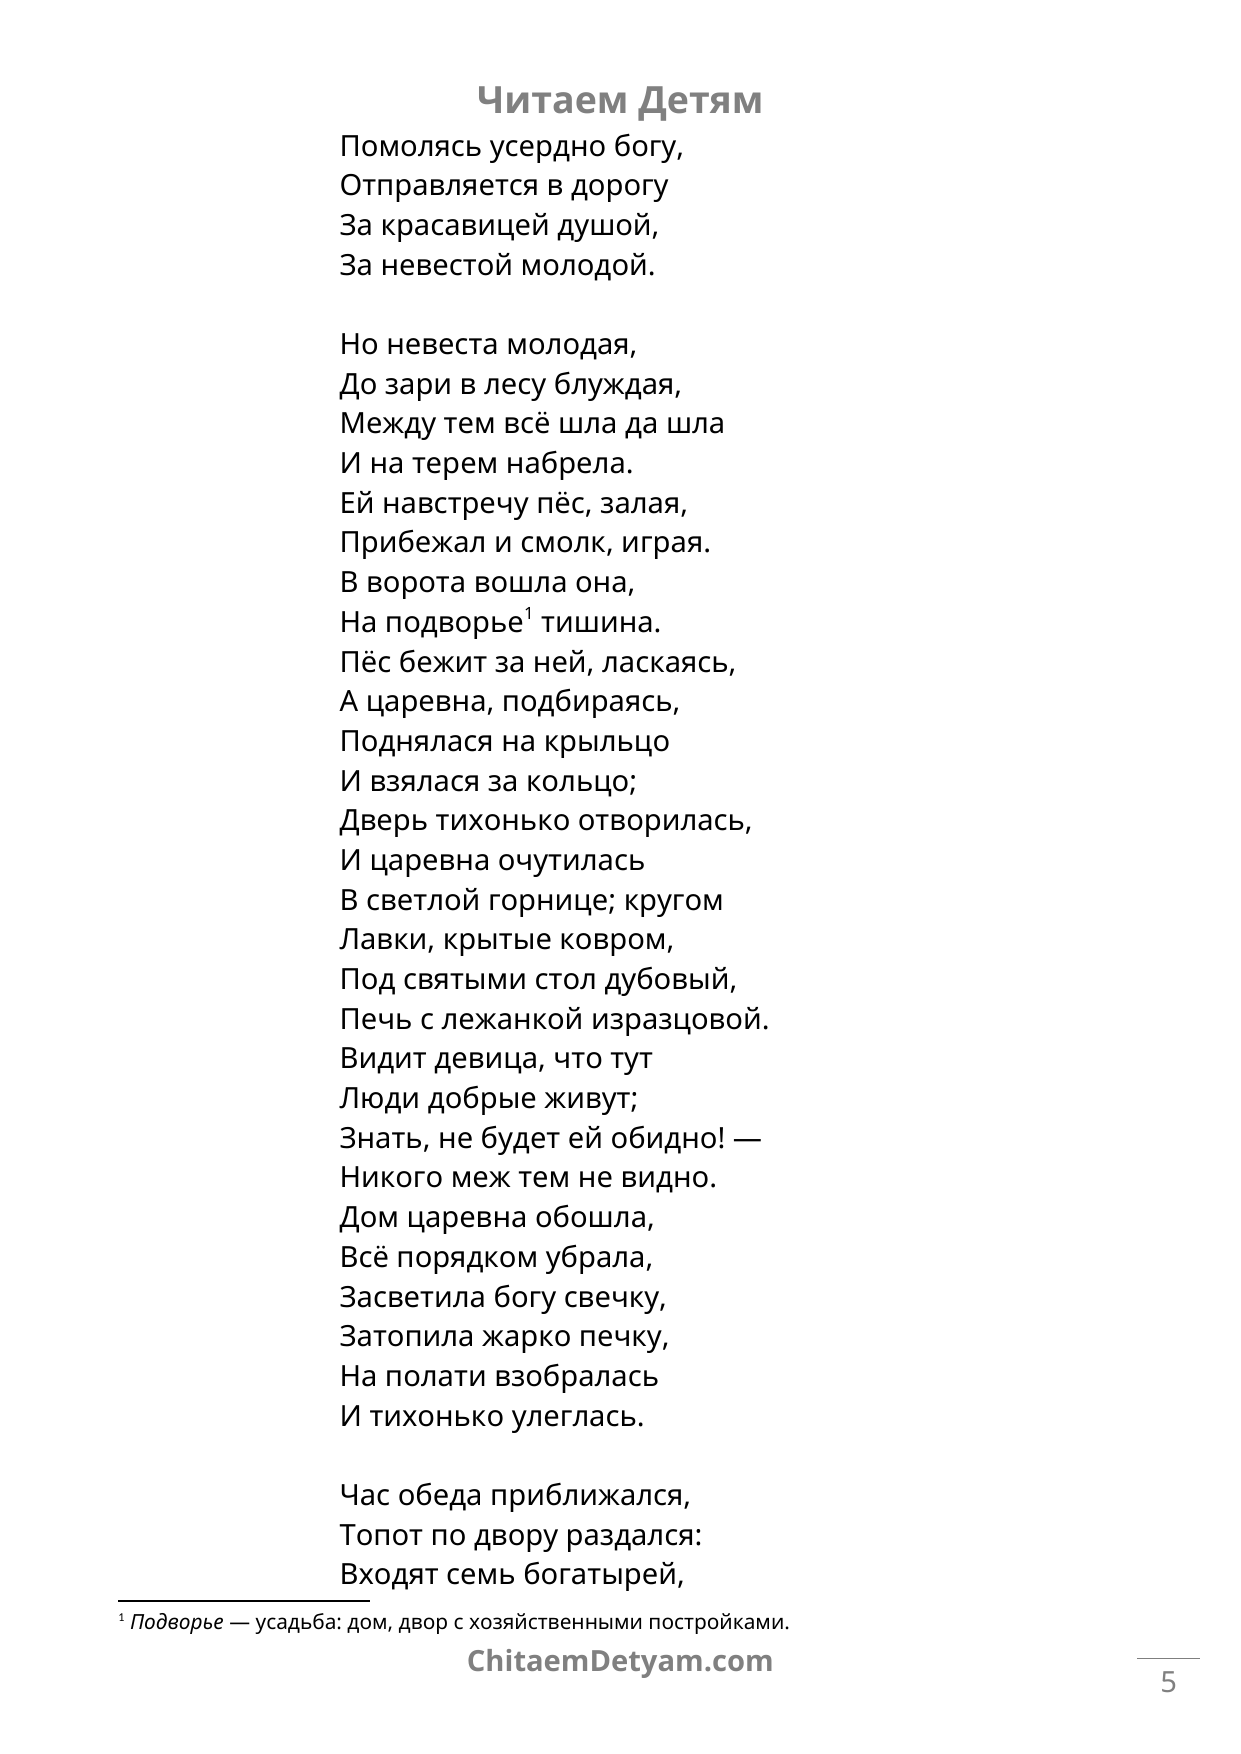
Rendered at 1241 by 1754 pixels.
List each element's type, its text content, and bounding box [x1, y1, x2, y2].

text В светлой горнице; кругом [339, 879, 1122, 919]
text Никого меж тем не видно. [339, 1157, 1122, 1196]
text Помолясь усердно богу, [339, 125, 1122, 164]
text И царевна очутилась [339, 839, 1122, 879]
text Всё порядком убрала, [339, 1236, 1122, 1276]
text Засветила богу свечку, [339, 1276, 1122, 1316]
text Отправляется в дорогу [339, 164, 1122, 204]
text За красавицей душой, [339, 204, 1122, 244]
text Топот по двору раздался: [339, 1514, 1122, 1554]
text И взялася за кольцо; [339, 760, 1122, 799]
text Час обеда приближался, [339, 1474, 1122, 1514]
text Между тем всё шла да шла [339, 403, 1122, 442]
text За невестой молодой. [339, 244, 1122, 284]
text Поднялася на крыльцо [339, 720, 1122, 760]
text Под святыми стол дубовый, [339, 958, 1122, 998]
text Затопила жарко печку, [339, 1316, 1122, 1355]
text На полати взобралась [339, 1355, 1122, 1395]
text Люди добрые живут; [339, 1077, 1122, 1117]
text Но невеста молодая, [339, 323, 1122, 363]
text А царевна, подбираясь, [339, 681, 1122, 720]
text Дом царевна обошла, [339, 1196, 1122, 1236]
text Знать, не будет ей обидно! — [339, 1117, 1122, 1157]
text И на терем набрела. [339, 442, 1122, 482]
text Лавки, крытые ковром, [339, 919, 1122, 958]
text Прибежал и смолк, играя. [339, 522, 1122, 561]
text Ей навстречу пёс, залая, [339, 482, 1122, 522]
text Пёс бежит за ней, ласкаясь, [339, 641, 1122, 681]
text Дверь тихонько отворилась, [339, 799, 1122, 839]
text На подворье тишина. [339, 601, 1122, 641]
text В ворота вошла она, [339, 561, 1122, 601]
text Печь с лежанкой изразцовой. [339, 998, 1122, 1038]
text До зари в лесу блуждая, [339, 363, 1122, 403]
text Видит девица, что тут [339, 1038, 1122, 1077]
text Входят семь богатырей, [339, 1554, 1122, 1593]
text И тихонько улеглась. [339, 1395, 1122, 1434]
